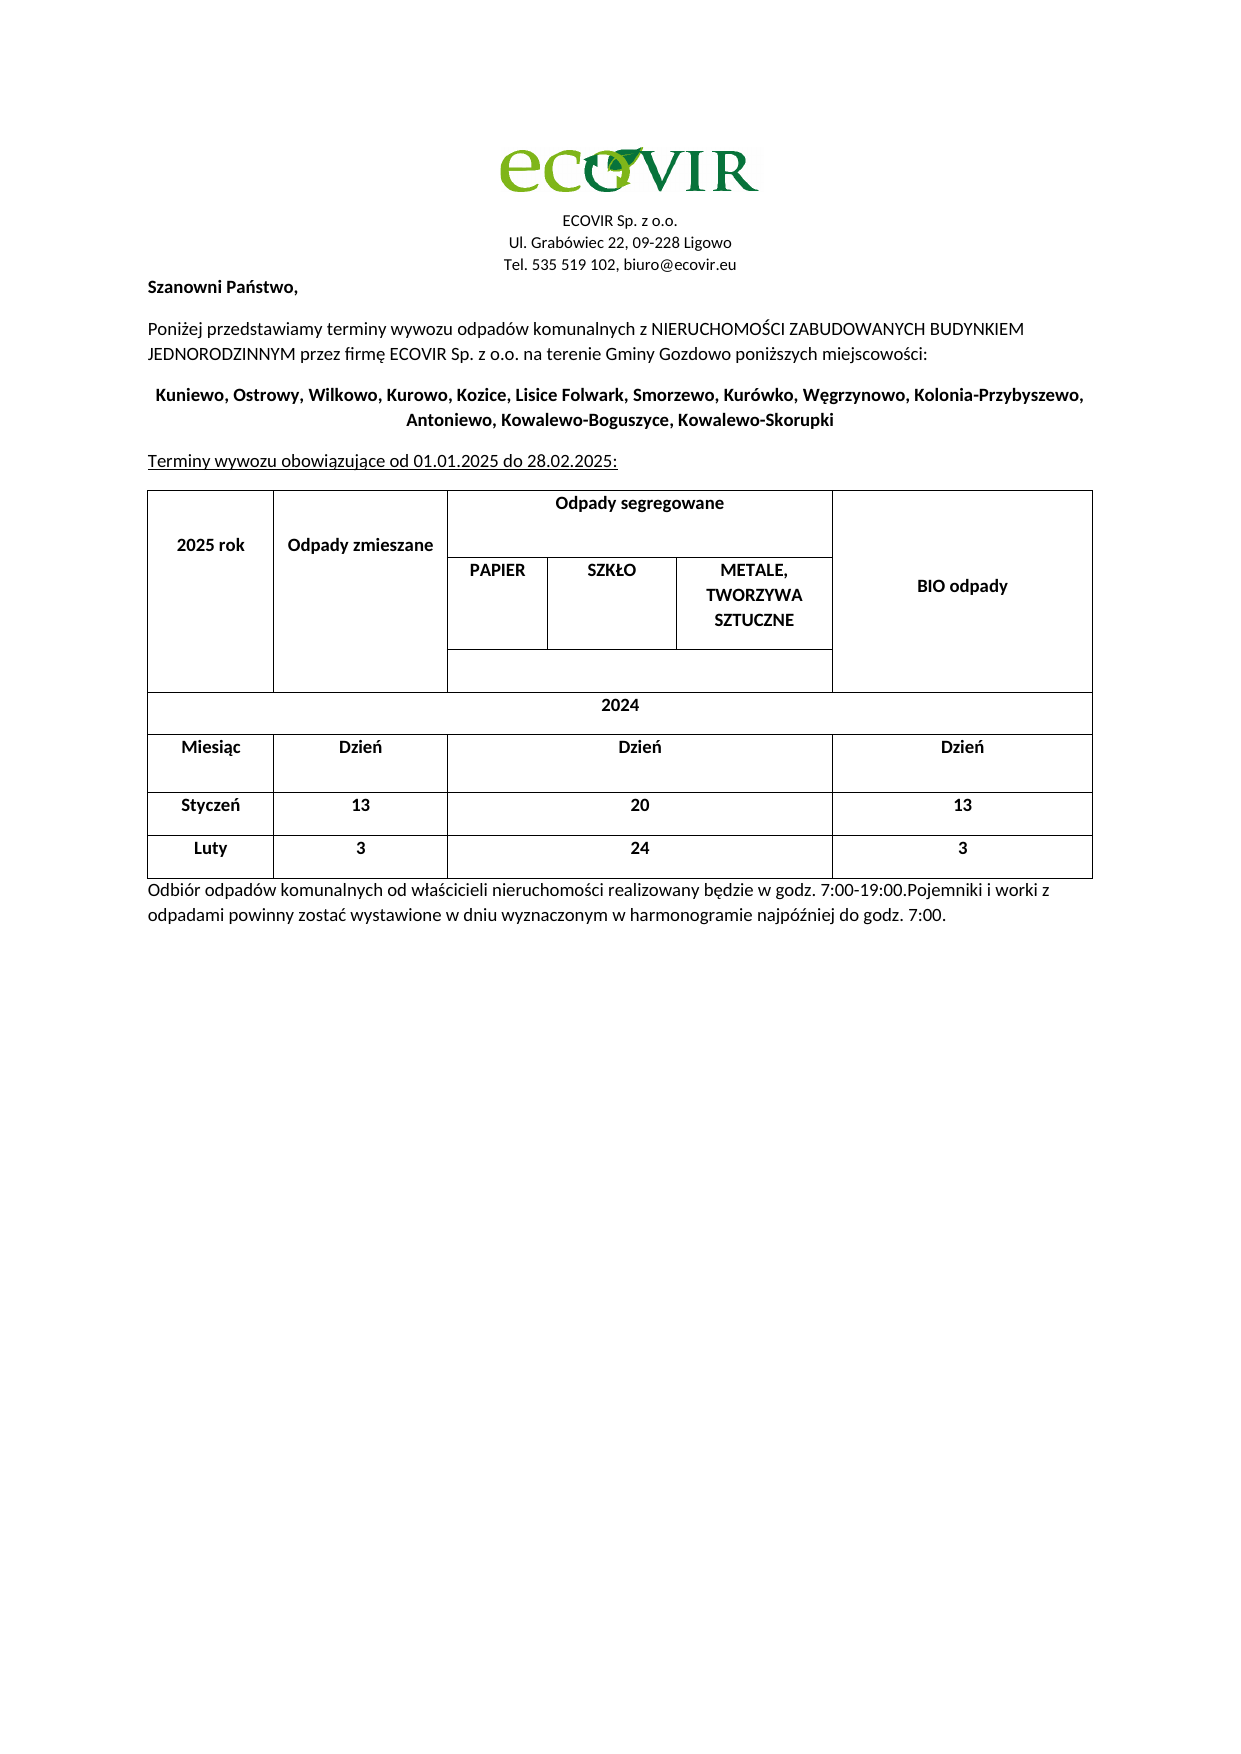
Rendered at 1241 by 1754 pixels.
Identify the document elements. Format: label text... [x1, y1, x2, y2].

text ECOVIR Sp. z o.o. [148, 210, 1093, 230]
table_header Odpady segregowane [448, 491, 832, 557]
picture [500, 147, 765, 192]
text Ul. Grabówiec 22, 09-228 Ligowo [148, 232, 1093, 252]
table_cell Dzień [274, 735, 447, 792]
text Terminy wywozu obowiązujące od 01.01.2025 do 28.02.2025: [148, 449, 1093, 472]
text Szanowni Państwo, [148, 276, 1093, 298]
table_cell 3 [274, 836, 447, 878]
table_cell Miesiąc [148, 735, 273, 792]
table_cell 20 [448, 793, 832, 835]
table_cell 13 [274, 793, 447, 835]
table_header 2025 rok [148, 491, 273, 692]
table_cell 3 [833, 836, 1092, 878]
table_header Odpady zmieszane [274, 491, 447, 692]
table_cell Dzień [448, 735, 832, 792]
text Kuniewo, Ostrowy, Wilkowo, Kurowo, Kozice, Lisice Folwark, Smorzewo, Kurówko, Węgrzynowo, Kolonia-Przybyszewo, Antoniewo, Kowalewo-Boguszyce, Kowalewo-Skorupki [148, 383, 1093, 431]
table_cell 13 [833, 793, 1092, 835]
table_cell SZKŁO [548, 558, 676, 649]
text Tel. 535 519 102, biuro@ecovir.eu [148, 254, 1093, 274]
table_cell PAPIER [448, 558, 547, 649]
text Poniżej przedstawiamy terminy wywozu odpadów komunalnych z NIERUCHOMOŚCI ZABUDOWANYCH BUDYNKIEM JEDNORODZINNYM przez firmę ECOVIR Sp. z o.o. na terenie Gminy Gozdowo poniższych miejscowości: [148, 317, 1093, 364]
table_cell Luty [148, 836, 273, 878]
table_cell 24 [448, 836, 832, 878]
table_cell Dzień [833, 735, 1092, 792]
table_cell 2024 [148, 693, 1092, 734]
text Odbiór odpadów komunalnych od właścicieli nieruchomości realizowany będzie w godz. 7:00-19:00.Pojemniki i worki z odpadami powinny zostać wystawione w dniu wyznaczonym w harmonogramie najpóźniej do godz. 7:00. [148, 879, 1093, 926]
table_cell [448, 650, 832, 692]
table_cell Styczeń [148, 793, 273, 835]
table_cell METALE, TWORZYWA SZTUCZNE [677, 558, 832, 649]
table_header BIO odpady [833, 491, 1092, 692]
